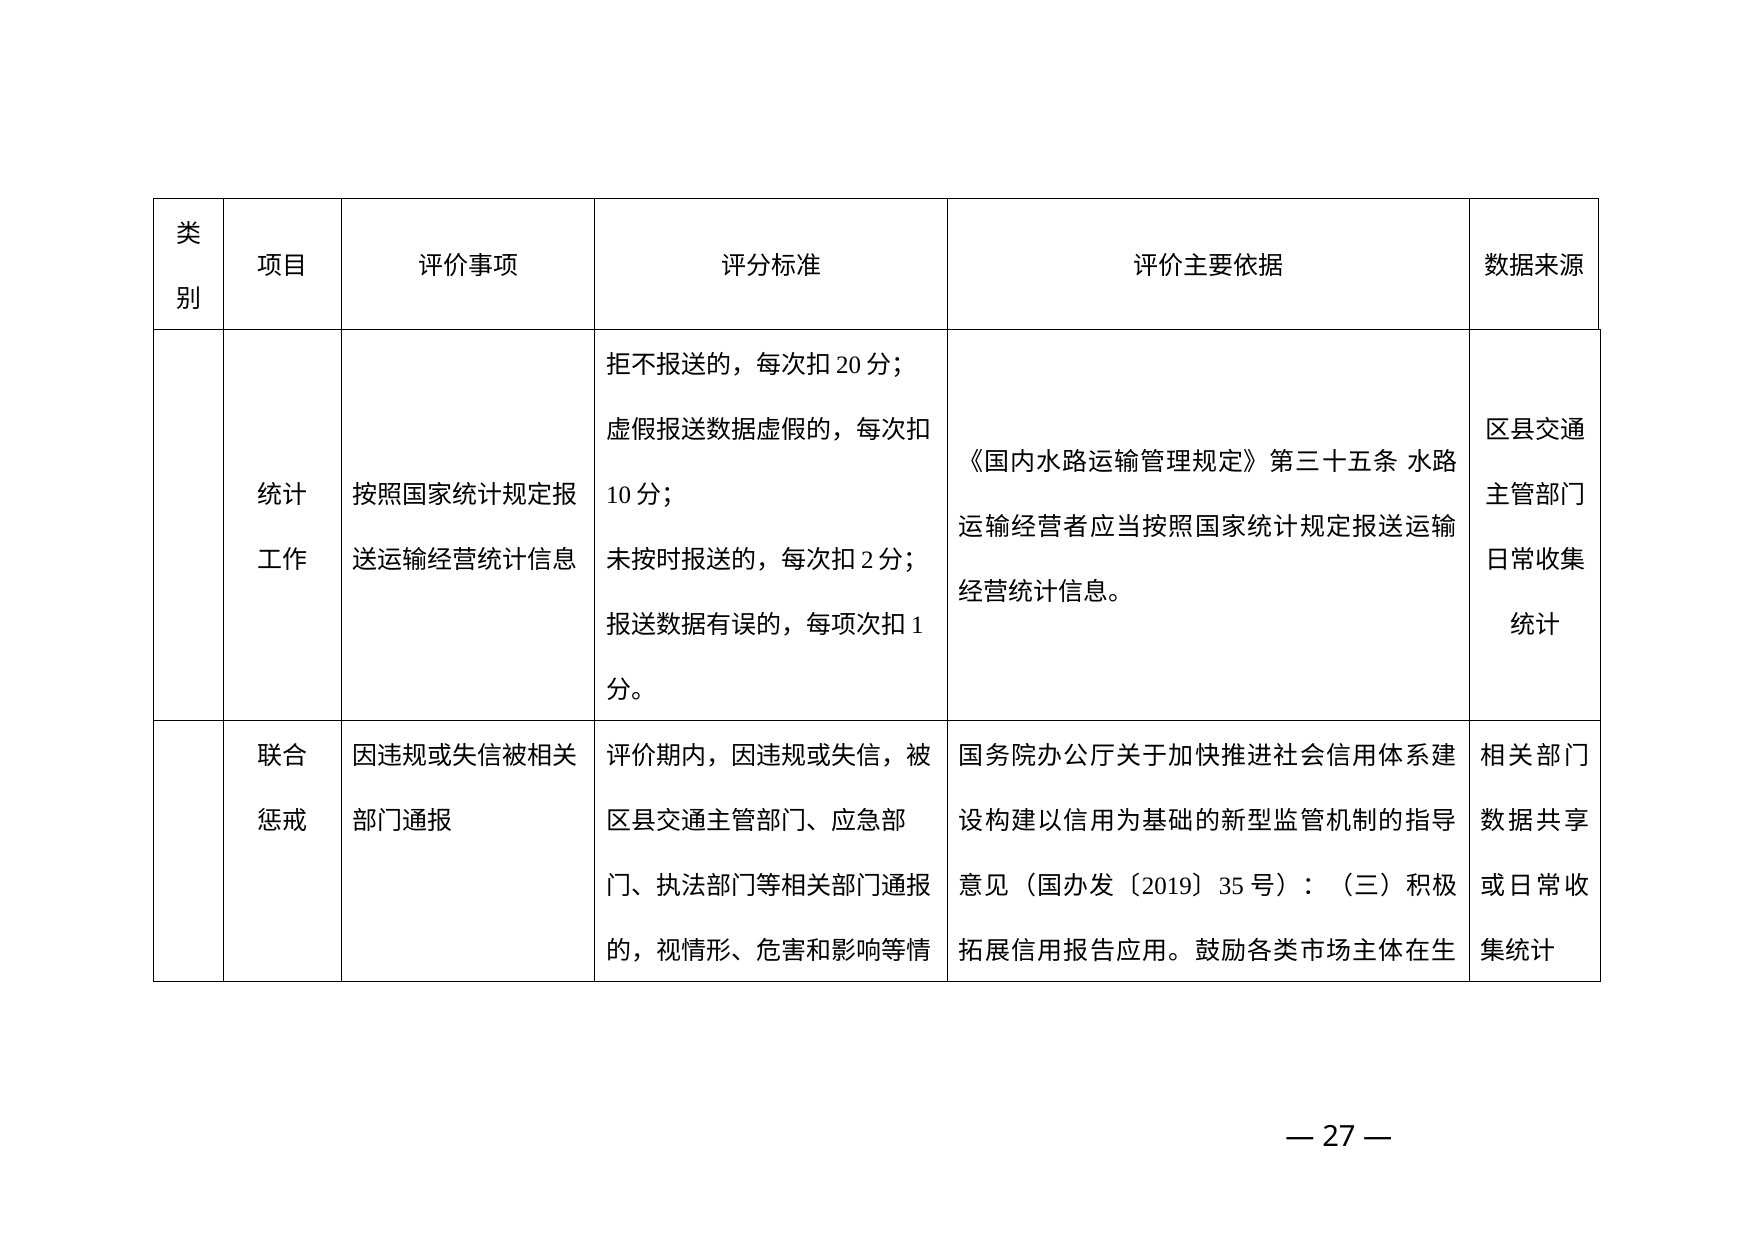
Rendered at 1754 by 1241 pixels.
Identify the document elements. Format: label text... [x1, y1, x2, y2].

table_header 评价事项 [342, 199, 594, 329]
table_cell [595, 721, 947, 981]
table_header 数据来源 [1470, 199, 1598, 329]
table_cell 相关部门数据共享或日常收集统计 [1470, 721, 1600, 981]
table_cell 区县交通主管部门日常收集统计 [1470, 330, 1600, 720]
table_cell 联合 惩戒 [224, 721, 341, 981]
table_cell 统计 工作 [224, 330, 341, 720]
table_cell 按照国家统计规定报送运输经营统计信息 [342, 330, 594, 720]
table_header 类别 [154, 199, 223, 329]
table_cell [948, 721, 1469, 981]
table_header 评价主要依据 [948, 199, 1469, 329]
table_cell 《国内水路运输管理规定》第三十五条 水路运输经营者应当按照国家统计规定报送运输经营统计信息。 [948, 330, 1469, 720]
table_cell 因违规或失信被相关部门通报 [342, 721, 594, 981]
table_cell 拒不报送的，每次扣20分； 虚假报送数据虚假的，每次扣10分； 未按时报送的，每次扣2分； 报送数据有误的，每项次扣1分。 [595, 330, 947, 720]
table_header 项目 [224, 199, 341, 329]
table_cell [154, 721, 223, 981]
table_header 评分标准 [595, 199, 947, 329]
